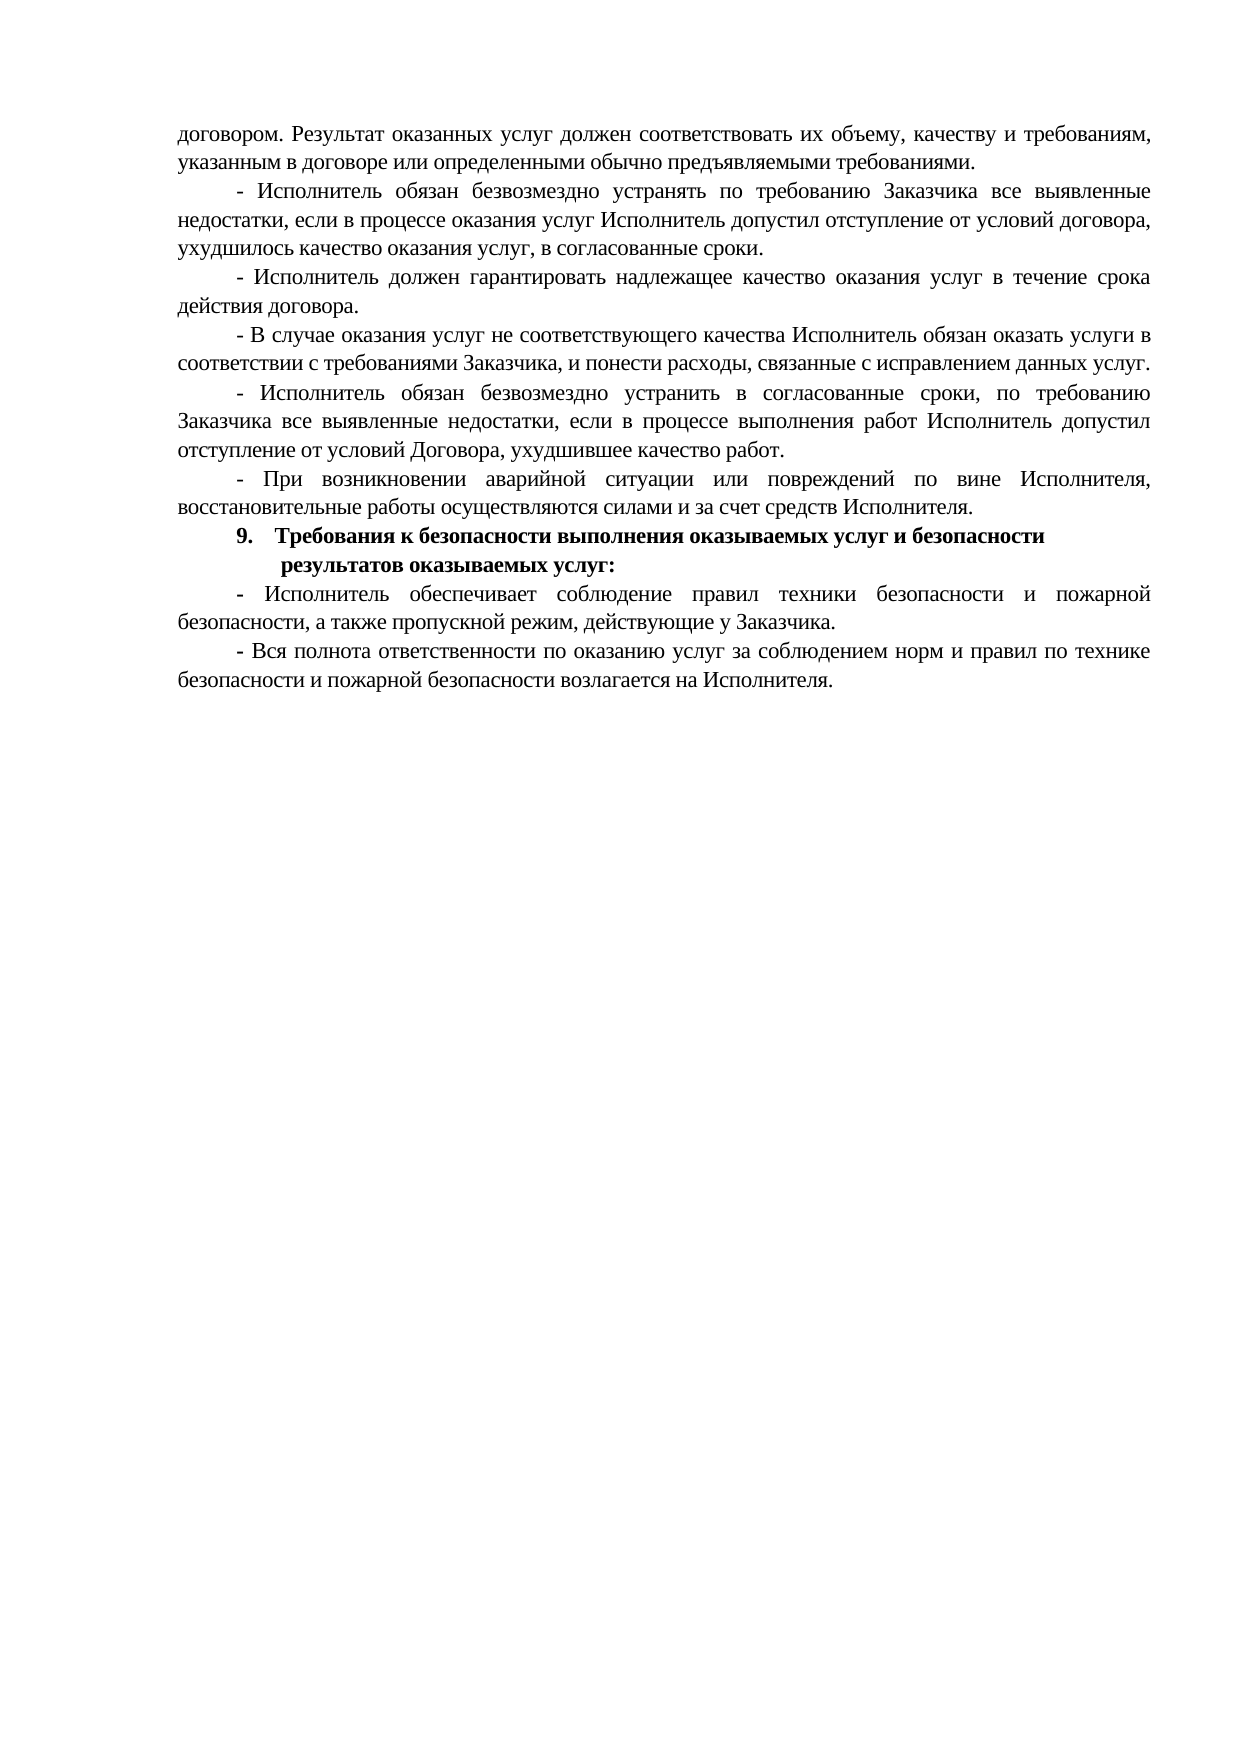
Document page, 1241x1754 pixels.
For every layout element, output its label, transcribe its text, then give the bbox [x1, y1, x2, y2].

text - Вся полнота ответственности по оказанию услуг за соблюдением норм и правил по технике безопасности и пожарной безопасности возлагается на Исполнителя. [177, 636, 1152, 693]
text - В случае оказания услуг не соответствующего качества Исполнитель обязан оказать услуги в соответствии с требованиями Заказчика, и понести расходы, связанные с исправлением данных услуг. [177, 319, 1152, 377]
text - При возникновении аварийной ситуации или повреждений по вине Исполнителя, восстановительные работы осуществляются силами и за счет средств Исполнителя. [177, 463, 1152, 520]
text - Исполнитель обязан безвозмездно устранять по требованию Заказчика все выявленные недостатки, если в процессе оказания услуг Исполнитель допустил отступление от условий договора, ухудшилось качество оказания услуг, в согласованные сроки. [177, 176, 1152, 261]
text - Исполнитель обязан безвозмездно устранить в согласованные сроки, по требованию Заказчика все выявленные недостатки, если в процессе выполнения работ Исполнитель допустил отступление от условий Договора, ухудшившее качество работ. [177, 377, 1152, 463]
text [177, 118, 1152, 175]
text - Исполнитель обеспечивает соблюдение правил техники безопасности и пожарной безопасности, а также пропускной режим, действующие у Заказчика. [177, 578, 1152, 636]
text 9. Требования к безопасности выполнения оказываемых услуг и безопасности результатов оказываемых услуг: [236, 521, 1152, 578]
text - Исполнитель должен гарантировать надлежащее качество оказания услуг в течение срока действия договора. [177, 262, 1152, 319]
